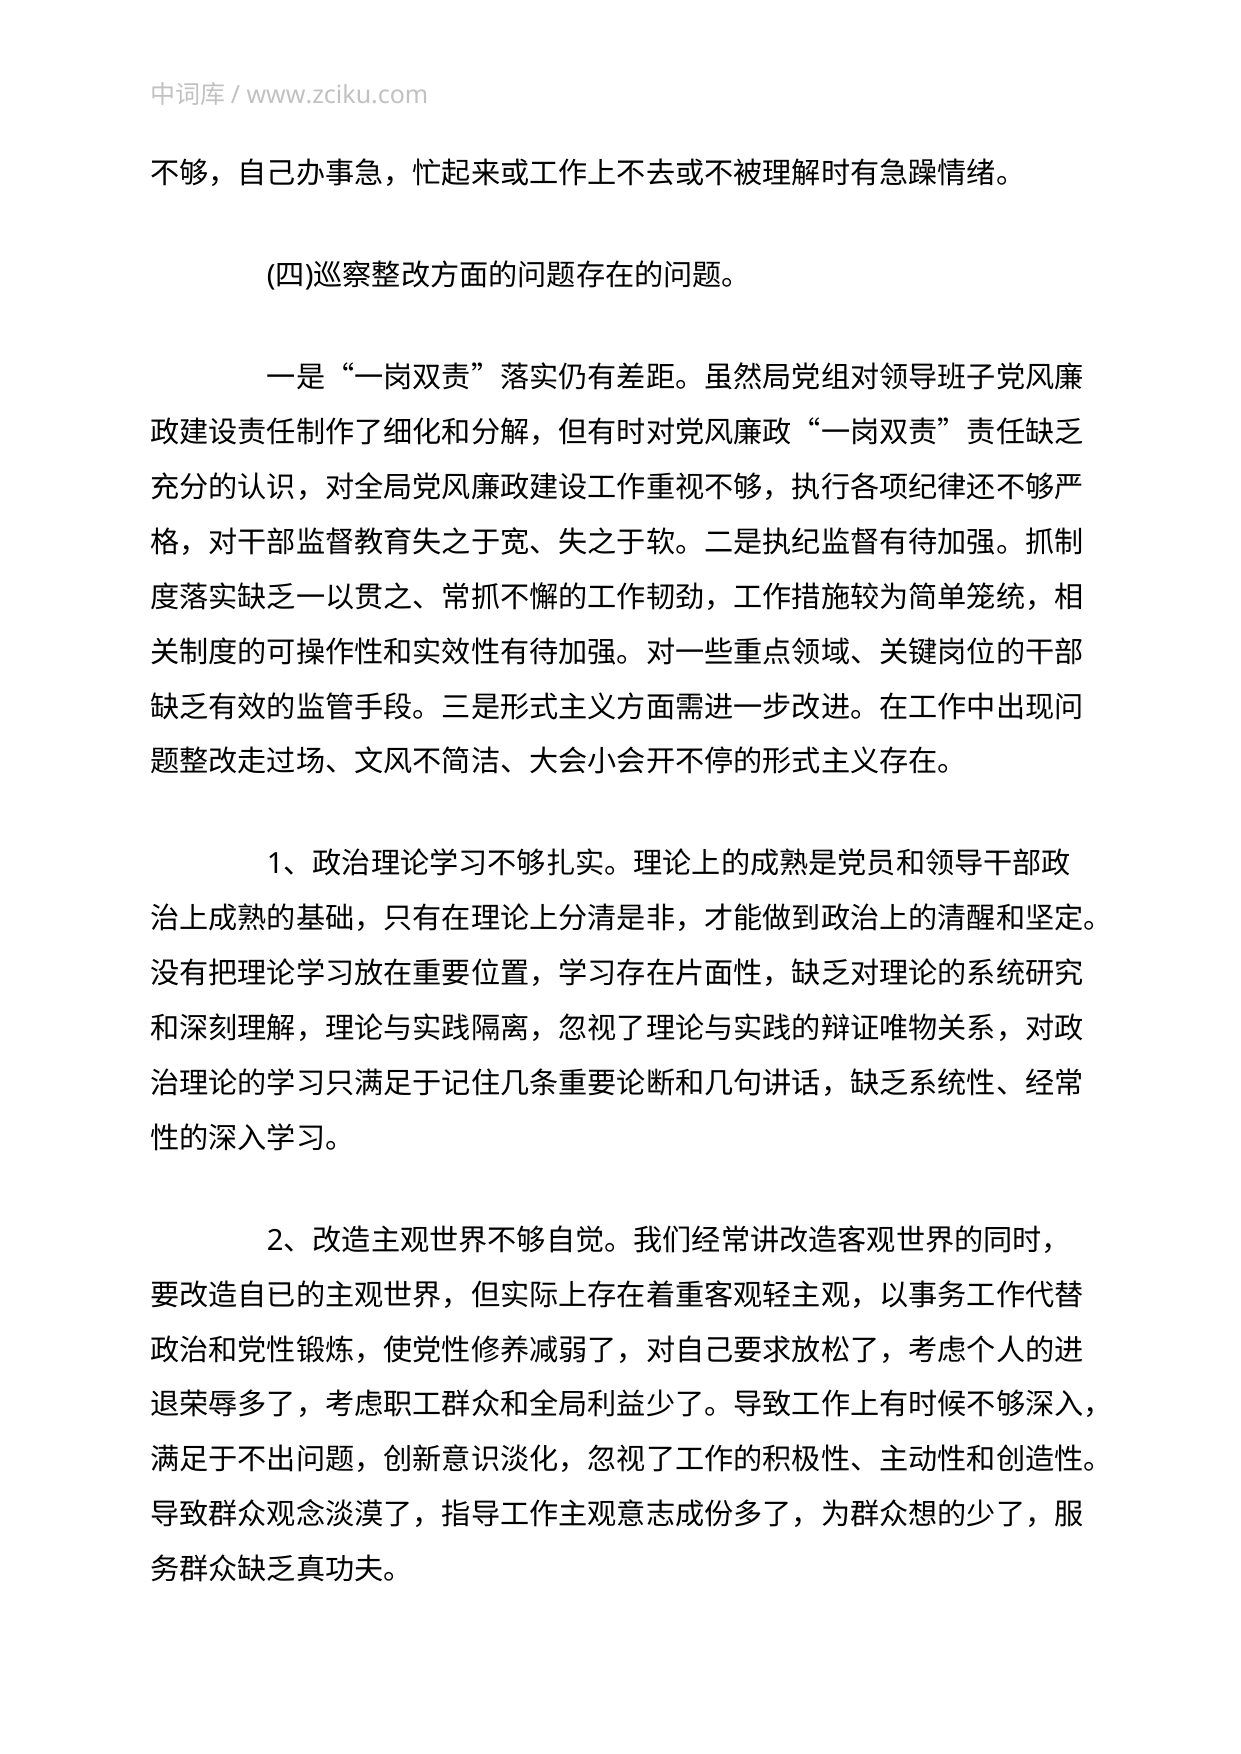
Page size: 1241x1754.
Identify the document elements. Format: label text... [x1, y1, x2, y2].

text 2、改造主观世界不够自觉。我们经常讲改造客观世界的同时，要改造自已的主观世界，但实际上存在着重客观轻主观，以事务工作代替政治和党性锻炼，使党性修养减弱了，对自己要求放松了，考虑个人的进退荣辱多了，考虑职工群众和全局利益少了。导致工作上有时候不够深入，满足于不出问题，创新意识淡化，忽视了工作的积极性、主动性和创造性。导致群众观念淡漠了，指导工作主观意志成份多了，为群众想的少了，服务群众缺乏真功夫。 [150, 1216, 1090, 1588]
text 一是“一岗双责”落实仍有差距。虽然局党组对领导班子党风廉政建设责任制作了细化和分解，但有时对党风廉政“一岗双责”责任缺乏充分的认识，对全局党风廉政建设工作重视不够，执行各项纪律还不够严格，对干部监督教育失之于宽、失之于软。二是执纪监督有待加强。抓制度落实缺乏一以贯之、常抓不懈的工作韧劲，工作措施较为简单笼统，相关制度的可操作性和实效性有待加强。对一些重点领域、关键岗位的干部缺乏有效的监管手段。三是形式主义方面需进一步改进。在工作中出现问题整改走过场、文风不简洁、大会小会开不停的形式主义存在。 [150, 354, 1090, 780]
text (四)巡察整改方面的问题存在的问题。 [150, 252, 1090, 294]
text 1、政治理论学习不够扎实。理论上的成熟是党员和领导干部政治上成熟的基础，只有在理论上分清是非，才能做到政治上的清醒和坚定。没有把理论学习放在重要位置，学习存在片面性，缺乏对理论的系统研究和深刻理解，理论与实践隔离，忽视了理论与实践的辩证唯物关系，对政治理论的学习只满足于记住几条重要论断和几句讲话，缺乏系统性、经常性的深入学习。 [150, 840, 1090, 1157]
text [150, 150, 1090, 192]
